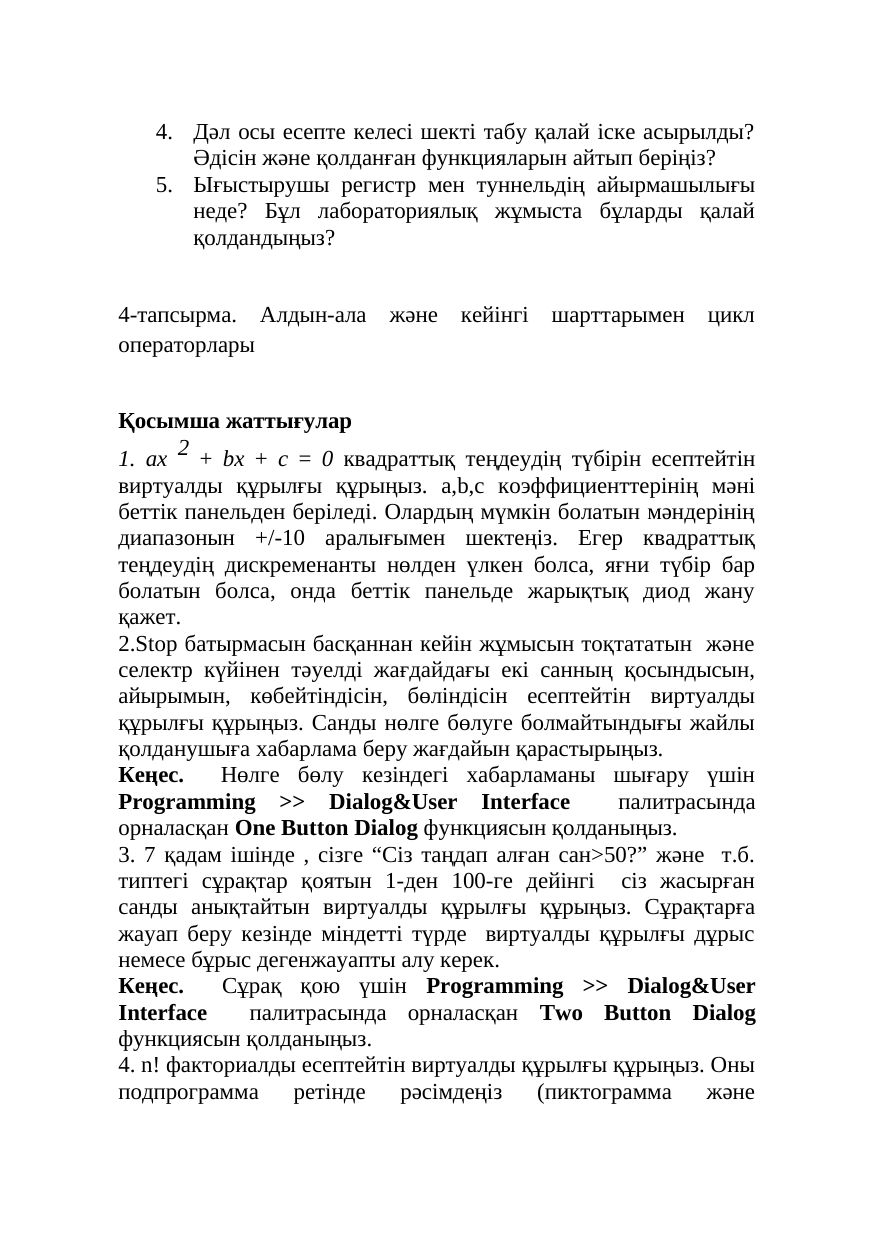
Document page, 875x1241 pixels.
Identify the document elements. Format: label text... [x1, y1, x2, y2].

text 2.Stop батырмасын басқаннан кейін жұмысын тоқтататын және селектр күйінен тәуелді жағдайдағы екі санның қосындысын, айырымын, көбейтіндісін, бөліндісін есептейтін виртуалды құрылғы құрыңыз. Санды нөлге бөлуге болмайтындығы жайлы қолданушыға хабарлама беру жағдайын қарастырыңыз. [118, 630, 756, 762]
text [118, 1051, 756, 1104]
list Ығыстырушы регистр мен туннельдің айырмашылығы неде? Бұл лабораториялық жұмыста бұларды қалай қолдандыңыз? [156, 171, 756, 250]
text 3. 7 қадам ішінде , сізге “Сіз таңдап алған сан>50?” және т.б. типтегі сұрақтар қоятын 1-ден 100-ге дейінгі сіз жасырған санды анықтайтын виртуалды құрылғы құрыңыз. Сұрақтарға жауап беру кезінде міндетті түрде виртуалды құрылғы дұрыс немесе бұрыс дегенжауапты алу керек. [118, 841, 756, 972]
text Кеңес. Сұрақ қою үшін Programming >> Dialog&User Interface палитрасында орналасқан Two Button Dialog функциясын қолданыңыз. [118, 972, 756, 1051]
text 4-тапсырма. Алдын-ала және кейінгі шарттарымен цикл операторлары [118, 301, 756, 357]
text Кеңес. Нөлге бөлу кезіндегі хабарламаны шығару үшін Programming >> Dialog&User Interface палитрасында орналасқан One Button Dialog функциясын қолданыңыз. [118, 762, 756, 841]
text Қосымша жаттығулар [118, 382, 756, 433]
list Дәл осы есепте келесі шекті табу қалай іске асырылды? Әдісін және қолданған функцияларын айтып беріңіз? [156, 118, 756, 171]
text 1. ax 2 + bx + c = 0 квадраттық теңдеудің түбірін есептейтін виртуалды құрылғы құрыңыз. a,b,c коэффициенттерінің мәні беттік панельден беріледі. Олардың мүмкін болатын мәндерінің диапазонын +/-10 аралығымен шектеңіз. Егер квадраттық теңдеудің дискременанты нөлден үлкен болса, яғни түбір бар болатын болса, онда беттік панельде жарықтық диод жану қажет. [118, 433, 756, 630]
